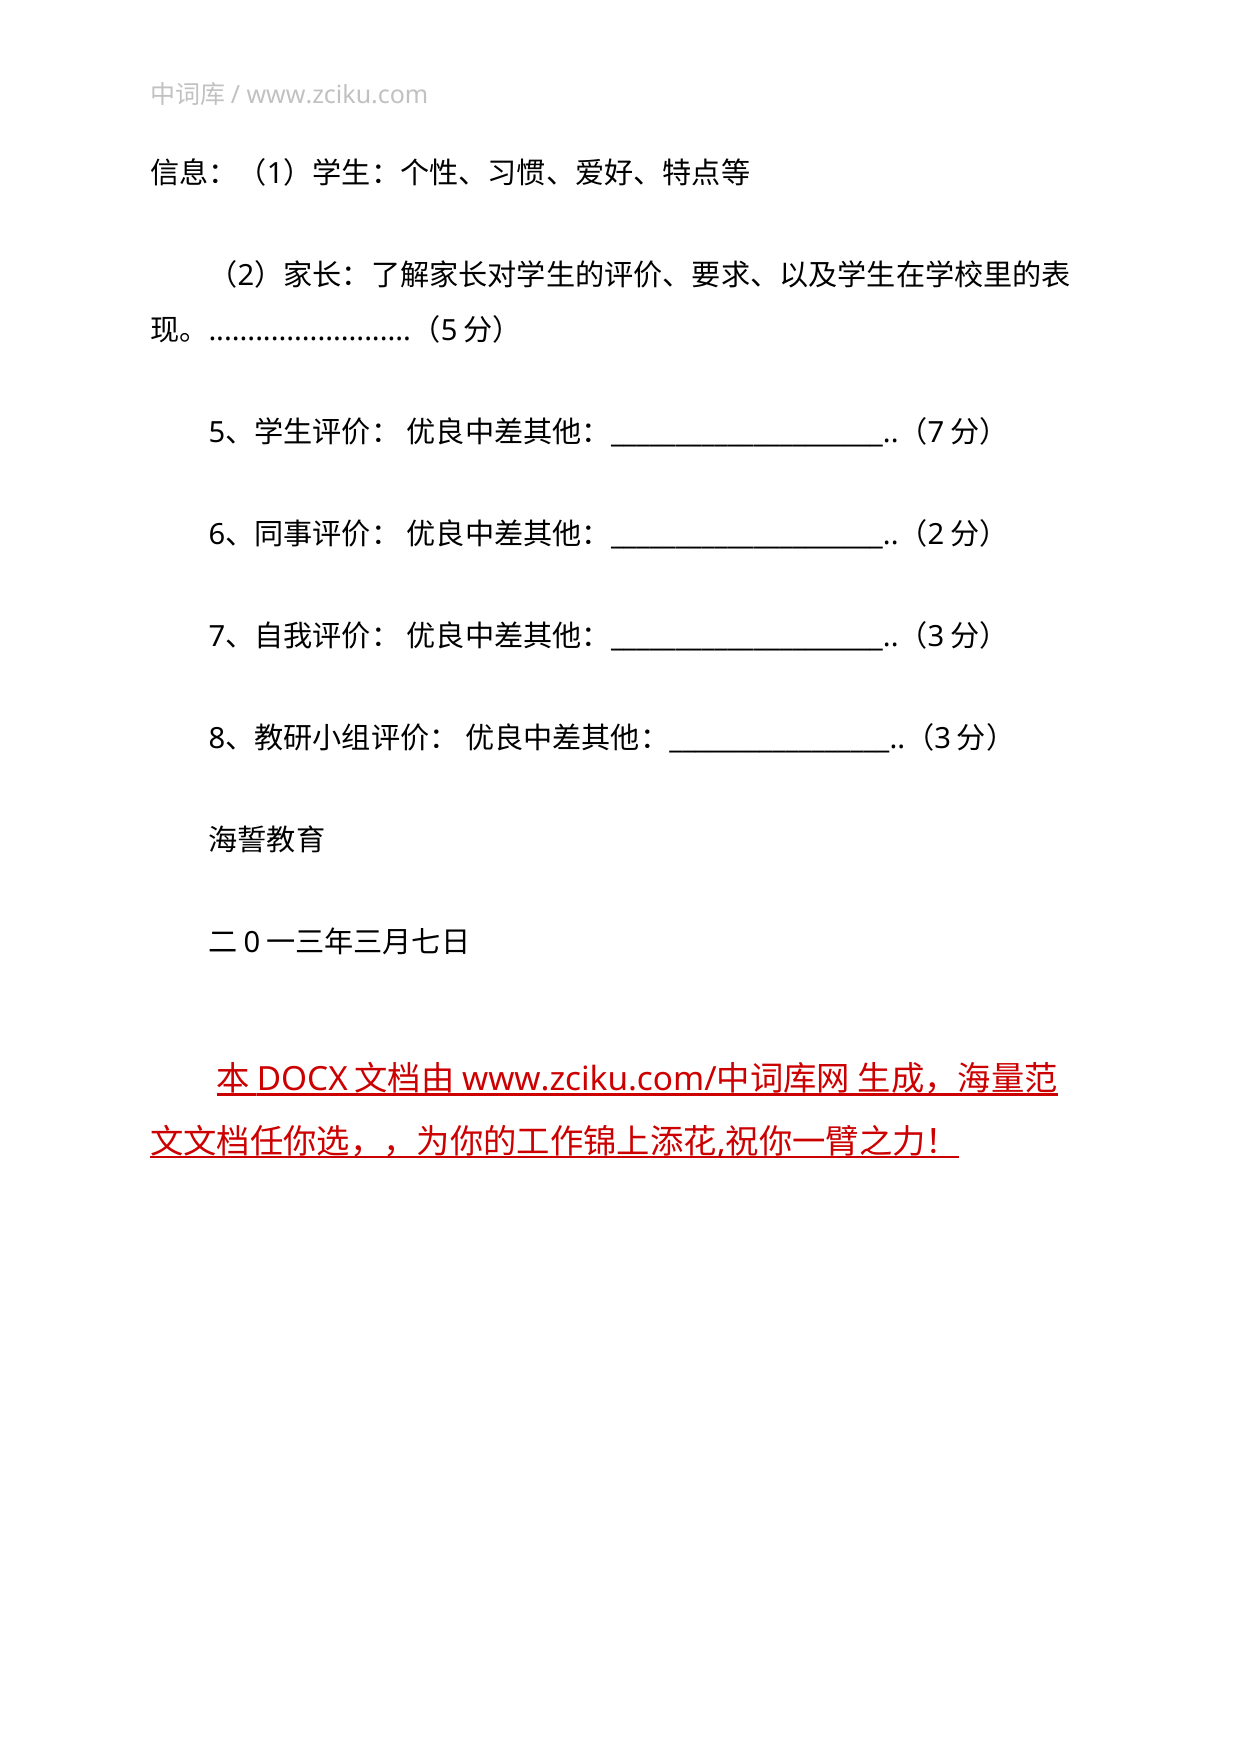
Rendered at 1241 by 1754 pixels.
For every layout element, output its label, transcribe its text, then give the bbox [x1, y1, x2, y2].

text 6、同事评价： 优良中差其他：_____________________..（2分） [150, 511, 1090, 553]
text 5、学生评价： 优良中差其他：_____________________..（7分） [150, 409, 1090, 451]
text 8、教研小组评价： 优良中差其他：_________________..（3分） [150, 715, 1090, 757]
text 二0一三年三月七日 [150, 919, 1090, 961]
text 本DOCX文档由 www.zciku.com/中词库网 生成，海量范文文档任你选，，为你的工作锦上添花,祝你一臂之力！ [150, 1052, 1090, 1163]
text 海誓教育 [150, 817, 1090, 859]
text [150, 150, 1090, 192]
text 7、自我评价： 优良中差其他：_____________________..（3分） [150, 613, 1090, 655]
text （2）家长：了解家长对学生的评价、要求、以及学生在学校里的表现。..........................（5分） [150, 252, 1090, 349]
